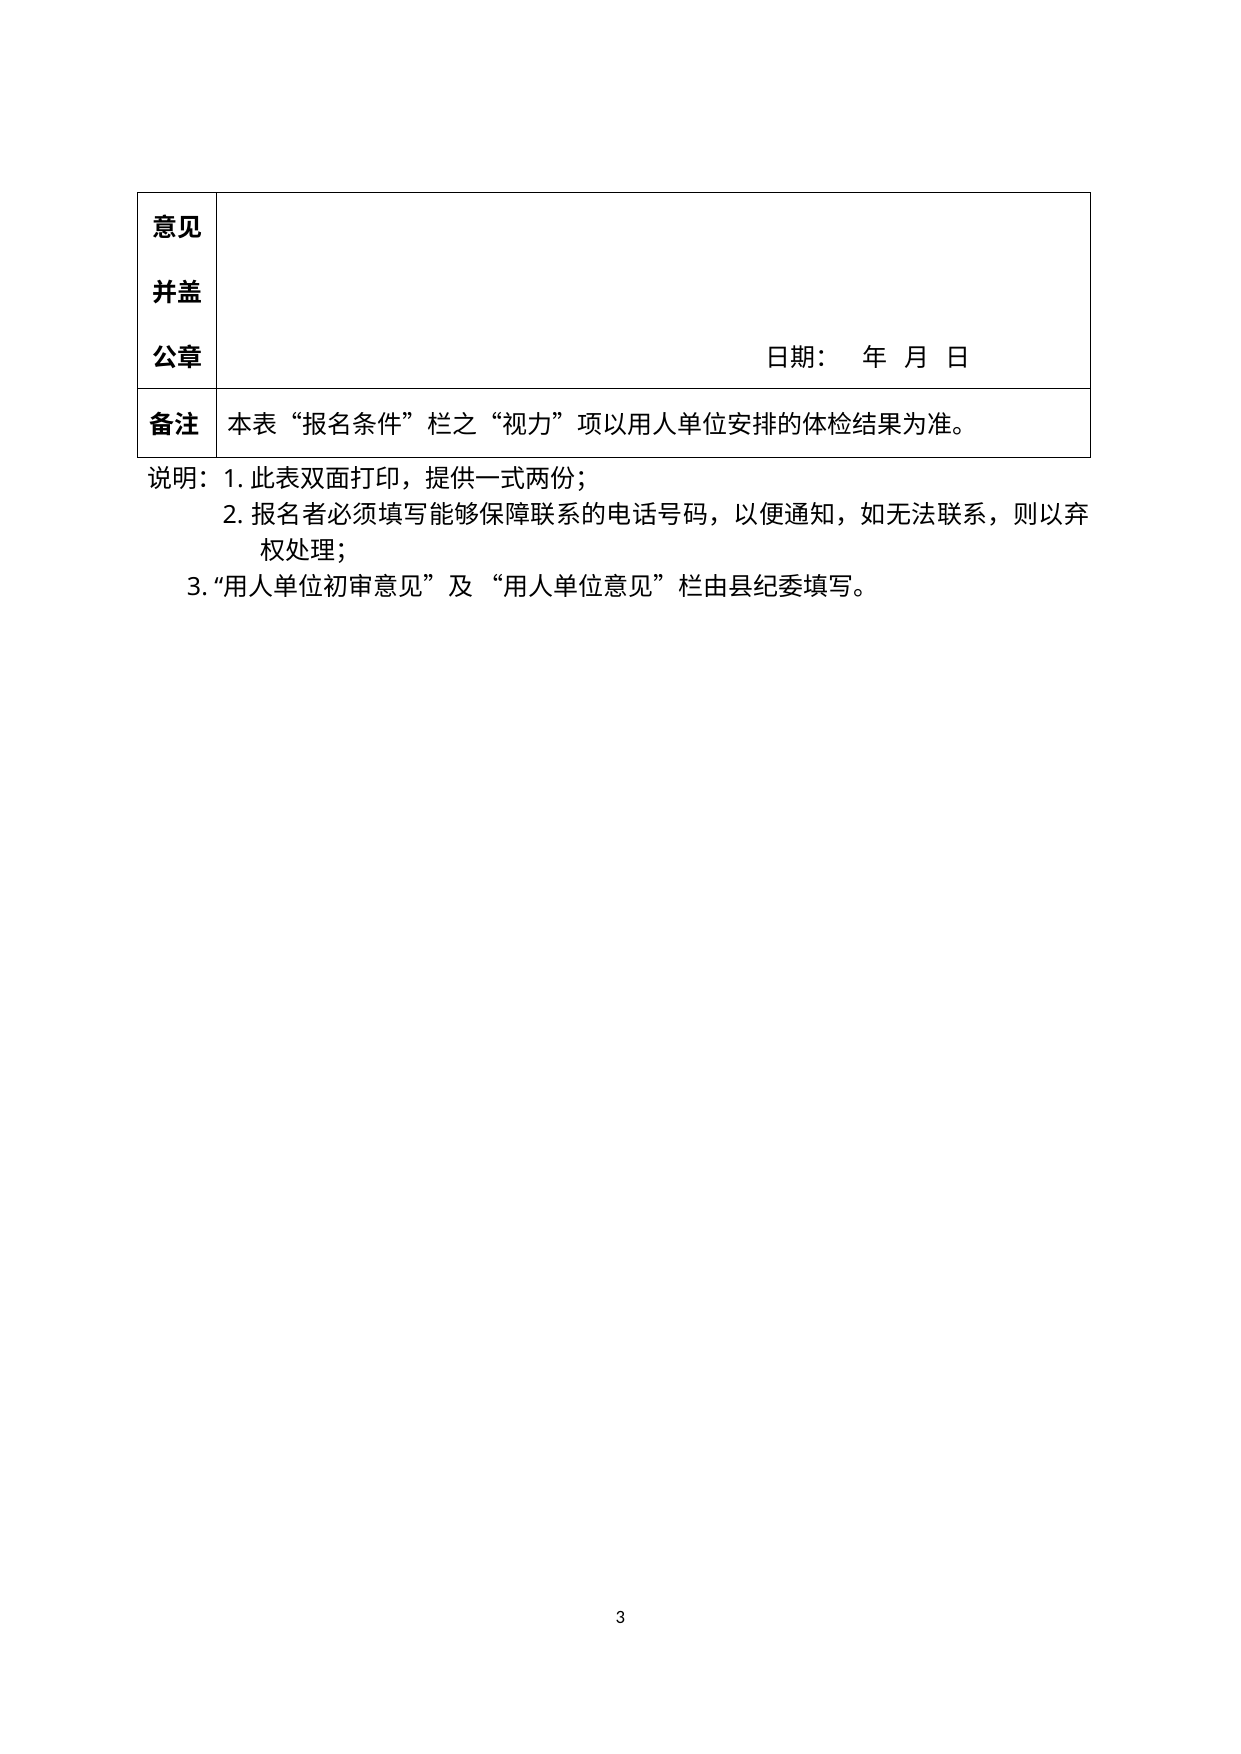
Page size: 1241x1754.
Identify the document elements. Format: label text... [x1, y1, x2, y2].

table_cell 备注 [138, 389, 216, 457]
table_cell 用人 单位 意见并盖公章 [138, 193, 216, 388]
table_cell 本表“报名条件”栏之“视力”项以用人单位安排的体检结果为准。 [217, 389, 1090, 457]
text 3. “用人单位初审意见”及 “用人单位意见”栏由县纪委填写。 [148, 567, 1092, 603]
table_cell 日期： 年 月 日 [217, 193, 1090, 388]
text 2. 报名者必须填写能够保障联系的电话号码，以便通知，如无法联系，则以弃权处理； [222, 494, 1092, 567]
text 说明：1. 此表双面打印，提供一式两份； [148, 458, 1092, 494]
